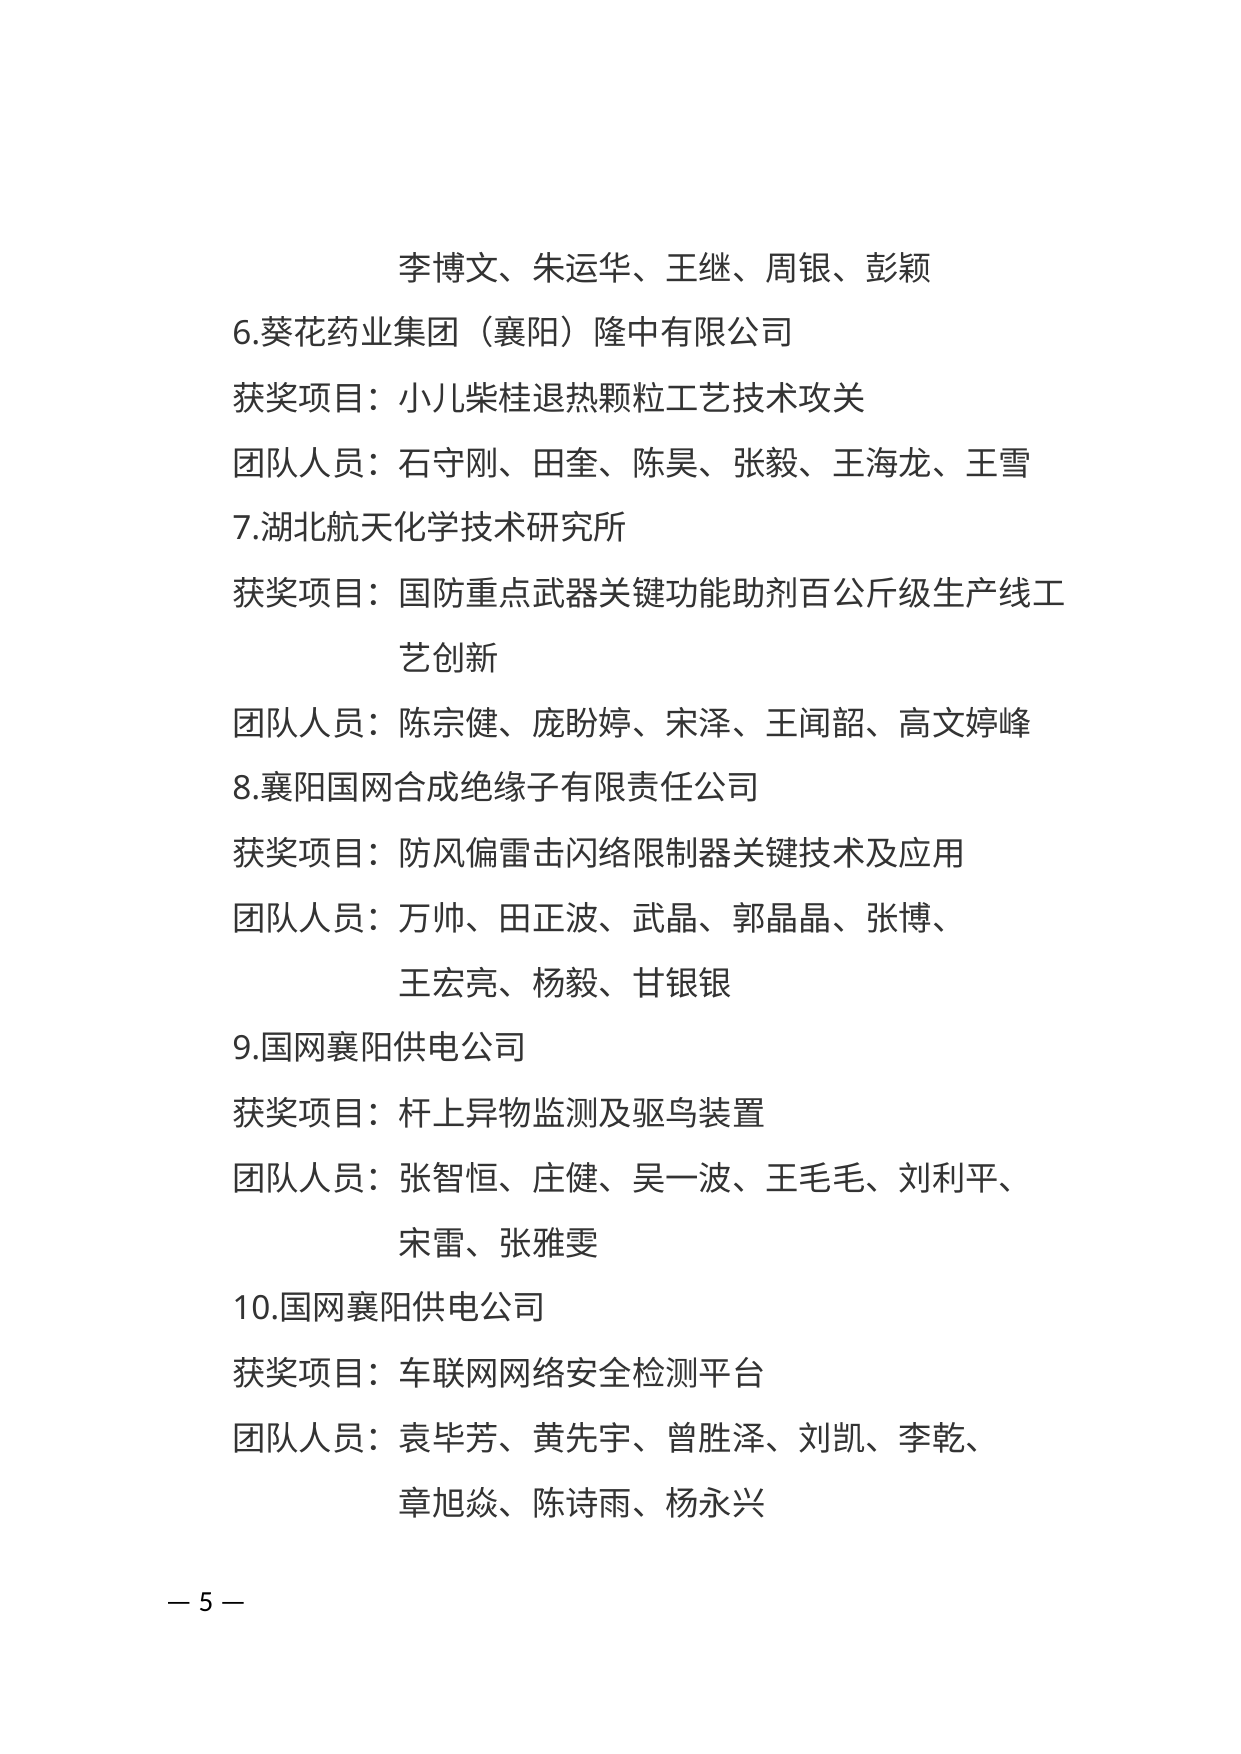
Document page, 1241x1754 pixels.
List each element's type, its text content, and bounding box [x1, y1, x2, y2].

text 团队人员：张智恒、庄健、吴一波、王毛毛、刘利平、 [165, 1143, 1087, 1208]
text 8.襄阳国网合成绝缘子有限责任公司 [165, 753, 1087, 818]
text 团队人员：袁毕芳、黄先宇、曾胜泽、刘凯、李乾、 [165, 1403, 1087, 1468]
text 团队人员：万帅、田正波、武晶、郭晶晶、张博、 [165, 883, 1087, 948]
text 王宏亮、杨毅、甘银银 [165, 948, 1087, 1013]
text 10.国网襄阳供电公司 [165, 1273, 1087, 1338]
text 章旭焱、陈诗雨、杨永兴 [165, 1468, 1087, 1533]
text 获奖项目：杆上异物监测及驱鸟装置 [165, 1078, 1087, 1143]
text 李博文、朱运华、王继、周银、彭颖 [165, 233, 1087, 298]
text 获奖项目：国防重点武器关键功能助剂百公斤级生产线工艺创新 [232, 558, 1087, 688]
text 获奖项目：小儿柴桂退热颗粒工艺技术攻关 [165, 363, 1087, 428]
text 团队人员：陈宗健、庞盼婷、宋泽、王闻韶、高文婷峰 [165, 688, 1087, 753]
text 宋雷、张雅雯 [165, 1208, 1087, 1273]
text 获奖项目：防风偏雷击闪络限制器关键技术及应用 [165, 818, 1087, 883]
text 6.葵花药业集团（襄阳）隆中有限公司 [165, 298, 1087, 363]
text 7.湖北航天化学技术研究所 [165, 493, 1087, 558]
text 获奖项目：车联网网络安全检测平台 [165, 1338, 1087, 1403]
text 9.国网襄阳供电公司 [165, 1013, 1087, 1078]
text 团队人员：石守刚、田奎、陈昊、张毅、王海龙、王雪 [165, 428, 1087, 493]
